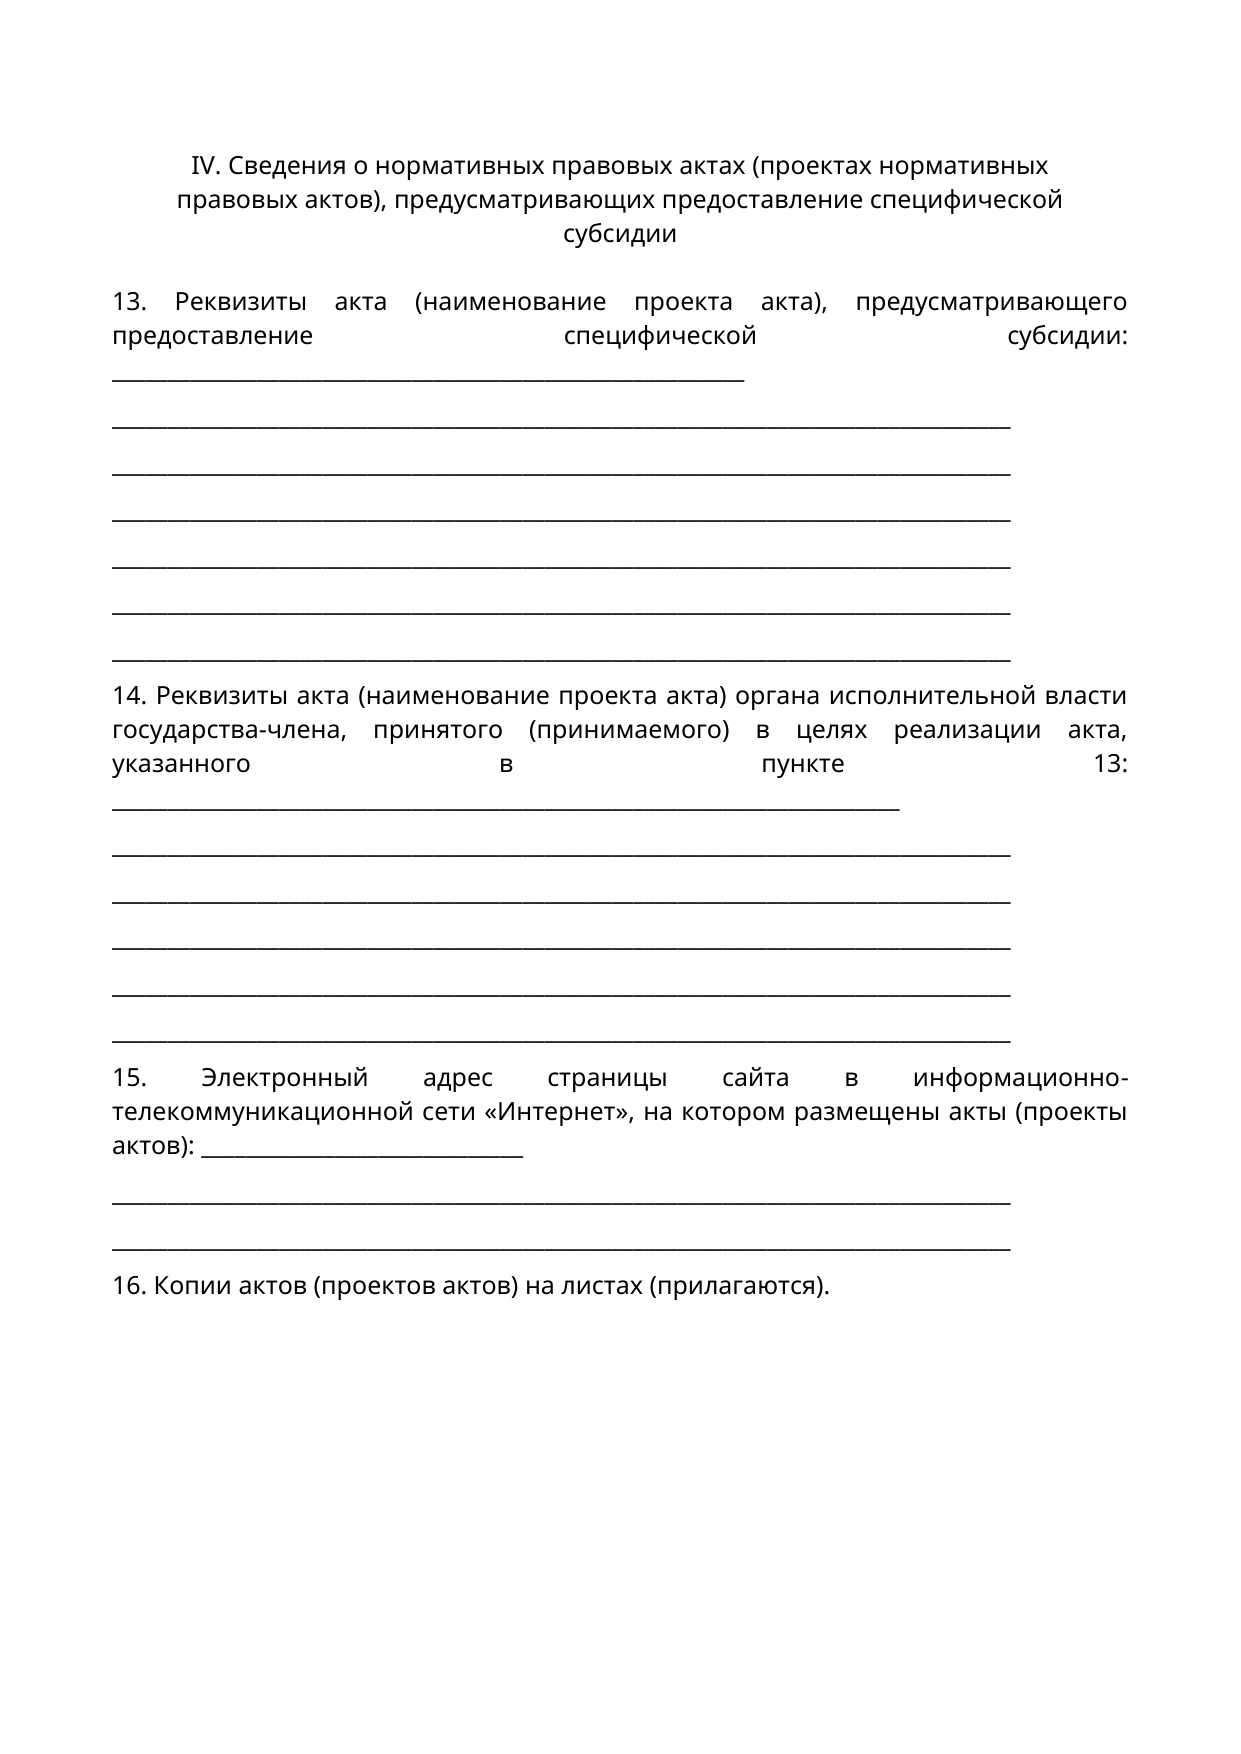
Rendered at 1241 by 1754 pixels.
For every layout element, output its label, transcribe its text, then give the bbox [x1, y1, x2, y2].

table_cell 16. Копии актов (проектов актов) на листах (прилагаются). [111, 1268, 1129, 1314]
table_header 13. Реквизиты акта (наименование проекта акта), предусматривающего предоставление специфической субсидии: _________________________________________________________ _________________________________________________________________________________ _________________________________________________________________________________ _________________________________________________________________________________ _________________________________________________________________________________ _________________________________________________________________________________ _________________________________________________________________________________ [111, 284, 1129, 678]
table_cell 14. Реквизиты акта (наименование проекта акта) органа исполнительной власти государства-члена, принятого (принимаемого) в целях реализации акта, указанного в пункте 13: _______________________________________________________________________ _________________________________________________________________________________ _________________________________________________________________________________ _________________________________________________________________________________ _________________________________________________________________________________ _________________________________________________________________________________ [111, 678, 1129, 1059]
text IV. Сведения о нормативных правовых актах (проектах нормативных правовых актов), предусматривающих предоставление специфической субсидии [148, 148, 1092, 250]
table_cell 15. Электронный адрес страницы сайта в информационнотелекоммуникационной сети «Интернет», на котором размещены акты (проекты актов): _____________________________ _________________________________________________________________________________ _________________________________________________________________________________ [111, 1060, 1129, 1267]
